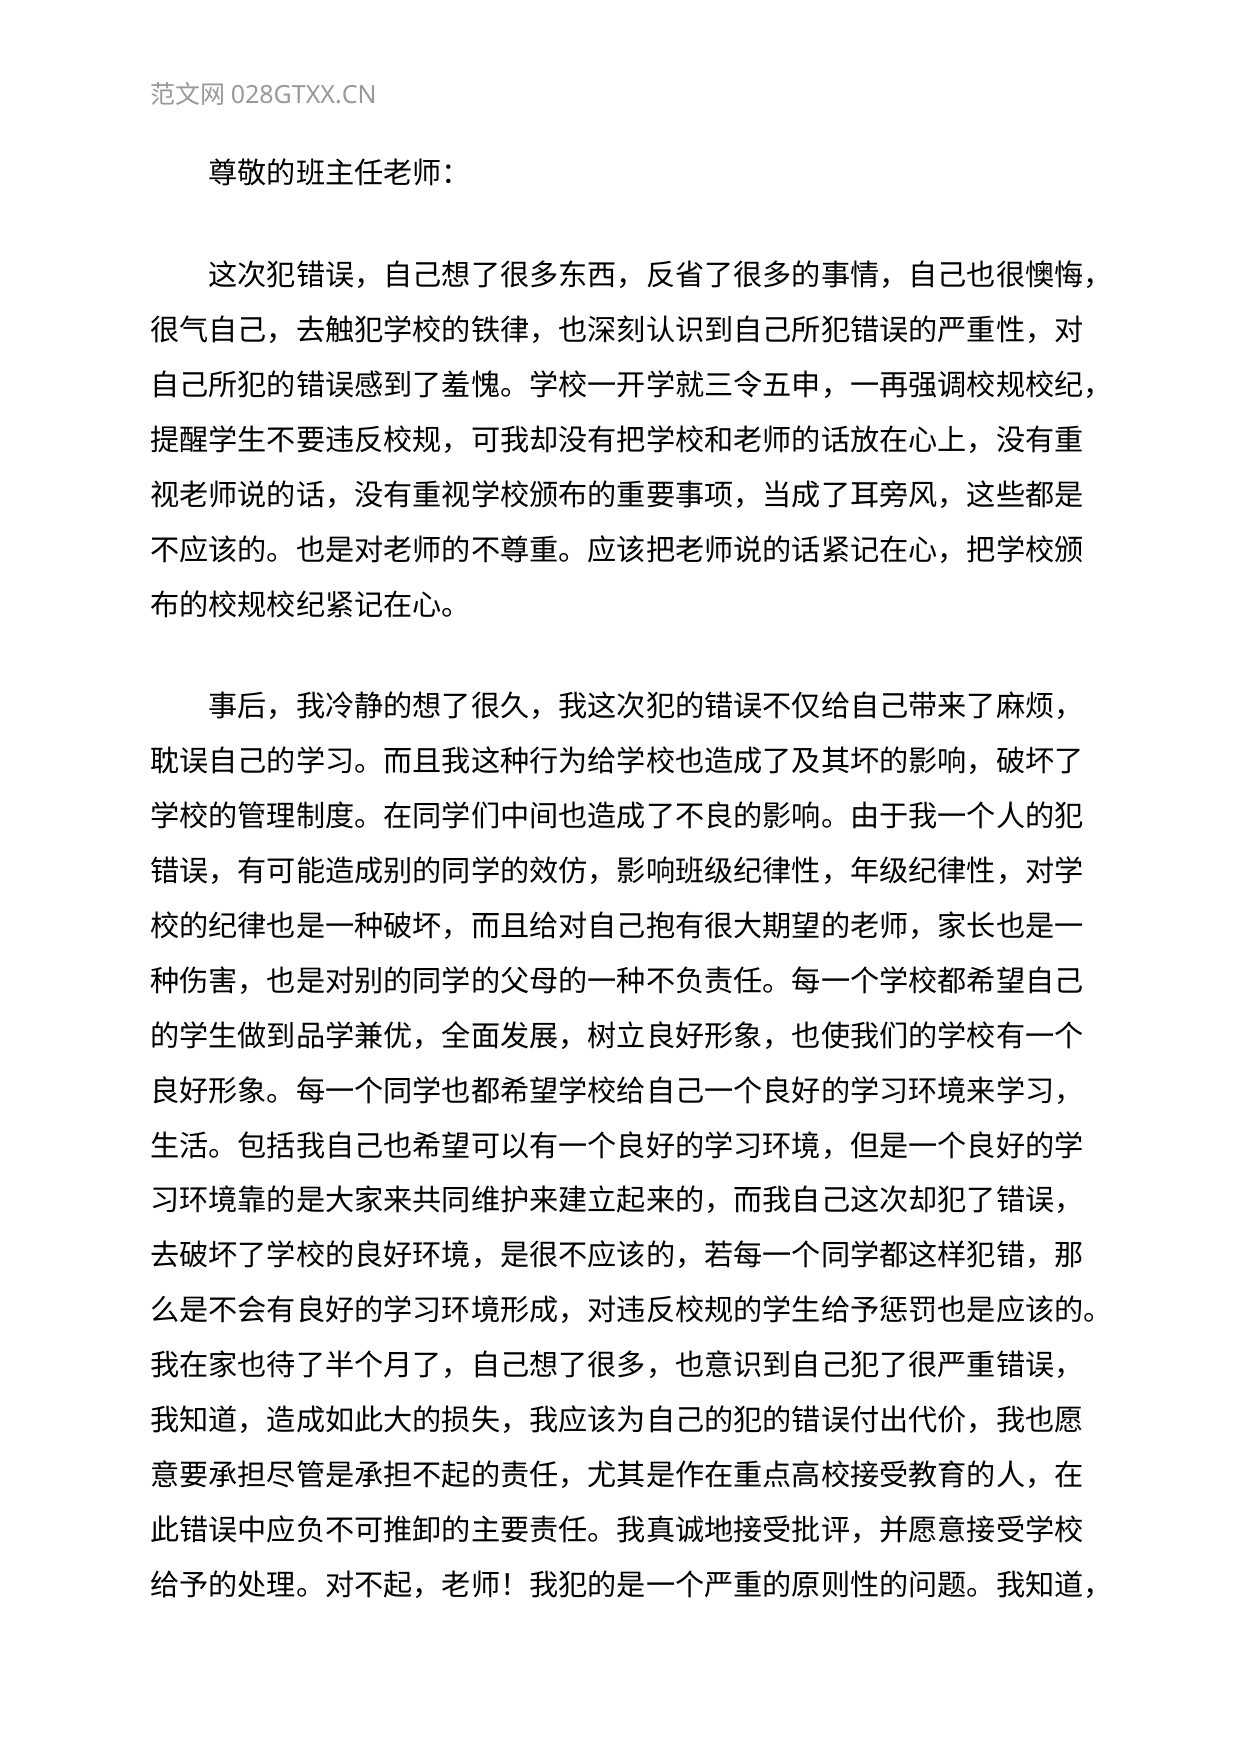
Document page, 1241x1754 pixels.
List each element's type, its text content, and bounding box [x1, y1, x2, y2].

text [150, 683, 1090, 1603]
text 尊敬的班主任老师： [150, 150, 1090, 192]
text 这次犯错误，自己想了很多东西，反省了很多的事情，自己也很懊悔，很气自己，去触犯学校的铁律，也深刻认识到自己所犯错误的严重性，对自己所犯的错误感到了羞愧。学校一开学就三令五申，一再强调校规校纪，提醒学生不要违反校规，可我却没有把学校和老师的话放在心上，没有重视老师说的话，没有重视学校颁布的重要事项，当成了耳旁风，这些都是不应该的。也是对老师的不尊重。应该把老师说的话紧记在心，把学校颁布的校规校纪紧记在心。 [150, 252, 1090, 623]
